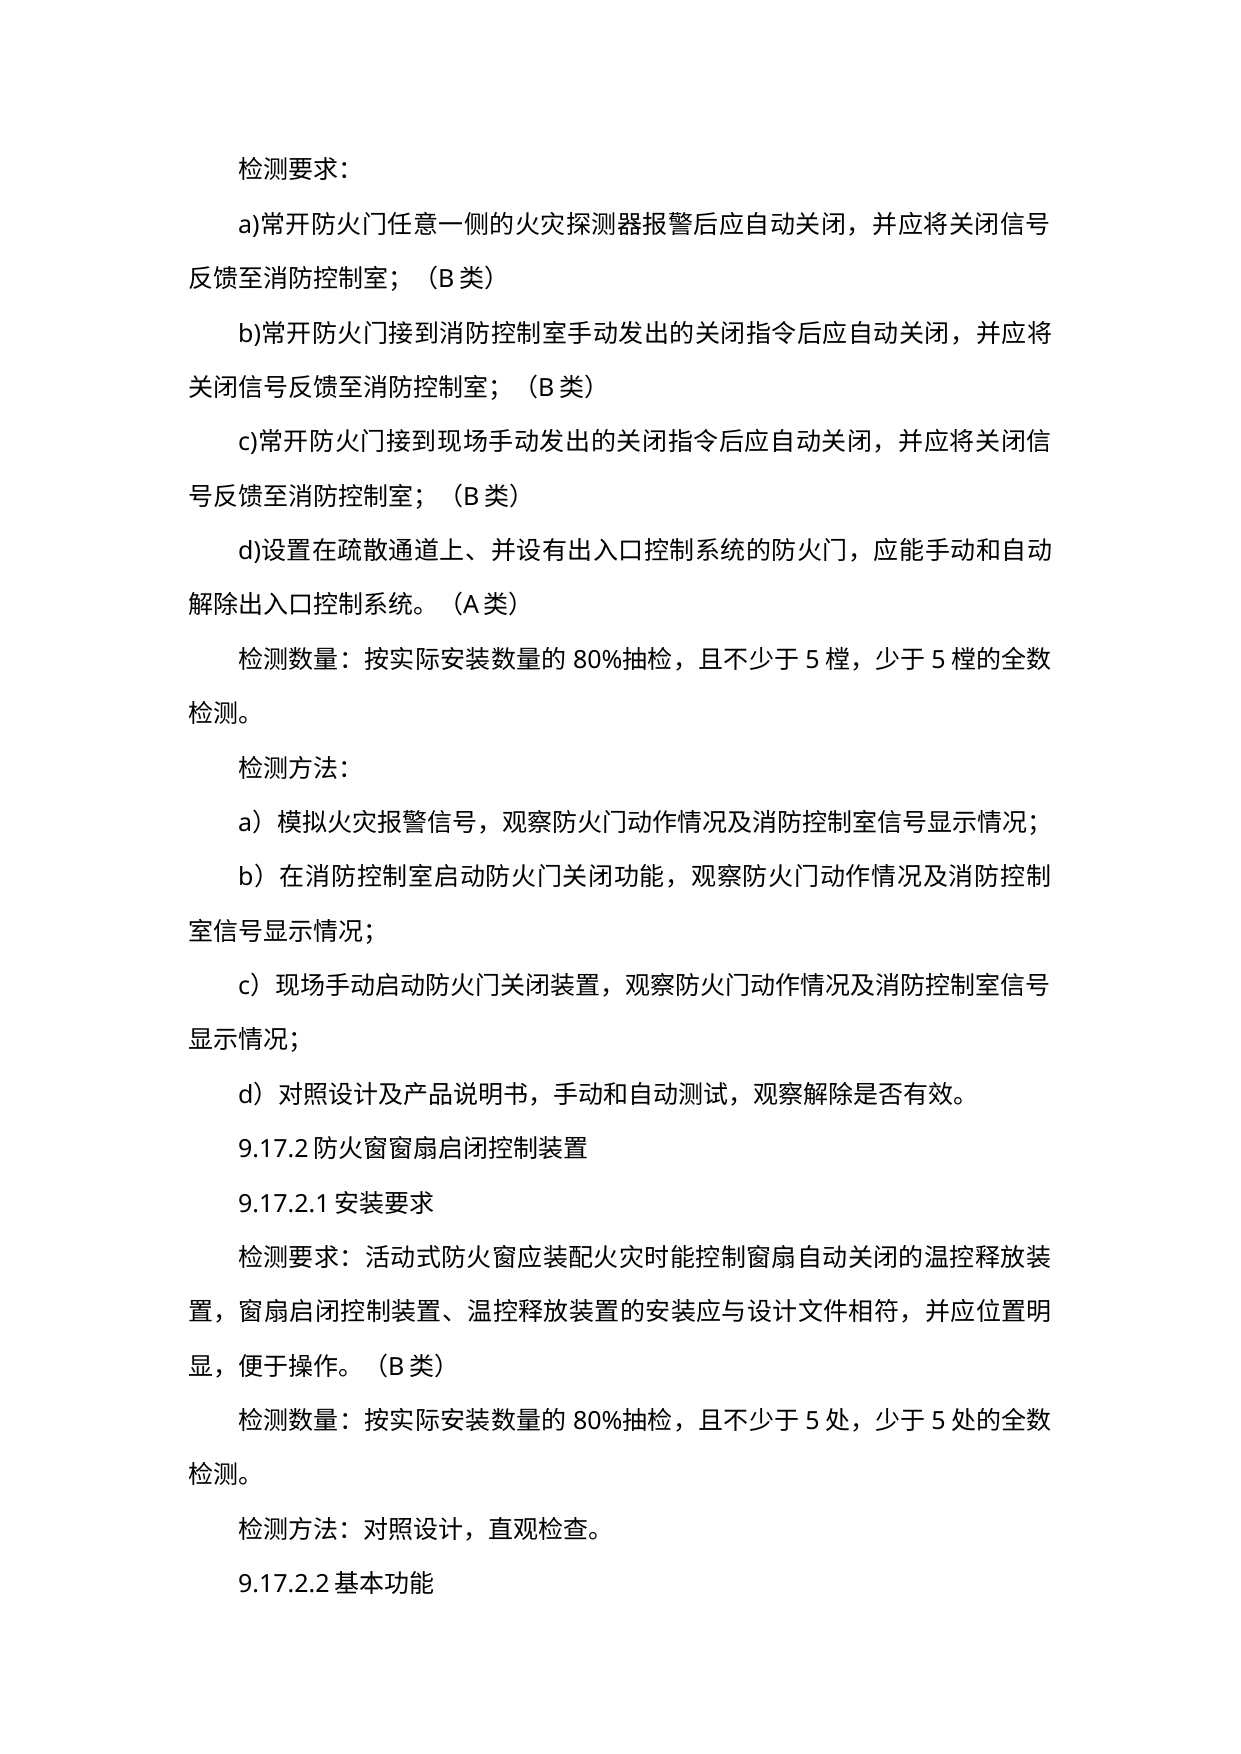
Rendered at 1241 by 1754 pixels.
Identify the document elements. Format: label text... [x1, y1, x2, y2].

text 9.17.2防火窗窗扇启闭控制装置 [188, 1129, 1052, 1165]
text 检测数量：按实际安装数量的80%抽检，且不少于5处，少于5处的全数检测。 [188, 1401, 1052, 1491]
text 检测方法：对照设计，直观检查。 [188, 1509, 1052, 1546]
text 检测方法： [188, 748, 1052, 784]
text c)常开防火门接到现场手动发出的关闭指令后应自动关闭，并应将关闭信号反馈至消防控制室；（B类） [188, 422, 1052, 512]
text b）在消防控制室启动防火门关闭功能，观察防火门动作情况及消防控制室信号显示情况； [188, 857, 1052, 947]
text a）模拟火灾报警信号，观察防火门动作情况及消防控制室信号显示情况； [188, 802, 1052, 839]
text a)常开防火门任意一侧的火灾探测器报警后应自动关闭，并应将关闭信号反馈至消防控制室；（B类） [188, 204, 1052, 295]
text c）现场手动启动防火门关闭装置，观察防火门动作情况及消防控制室信号显示情况； [188, 966, 1052, 1056]
text 检测数量：按实际安装数量的80%抽检，且不少于5樘，少于5樘的全数检测。 [188, 639, 1052, 730]
text d)设置在疏散通道上、并设有出入口控制系统的防火门，应能手动和自动解除出入口控制系统。（A类） [188, 531, 1052, 621]
text b)常开防火门接到消防控制室手动发出的关闭指令后应自动关闭，并应将关闭信号反馈至消防控制室；（B类） [188, 313, 1052, 404]
text 检测要求： [188, 150, 1052, 186]
text 检测要求：活动式防火窗应装配火灾时能控制窗扇自动关闭的温控释放装置，窗扇启闭控制装置、温控释放装置的安装应与设计文件相符，并应位置明显，便于操作。（B类） [188, 1237, 1052, 1382]
text d）对照设计及产品说明书，手动和自动测试，观察解除是否有效。 [188, 1074, 1052, 1111]
text 9.17.2.2基本功能 [188, 1564, 1052, 1600]
text 9.17.2.1安装要求 [188, 1183, 1052, 1219]
